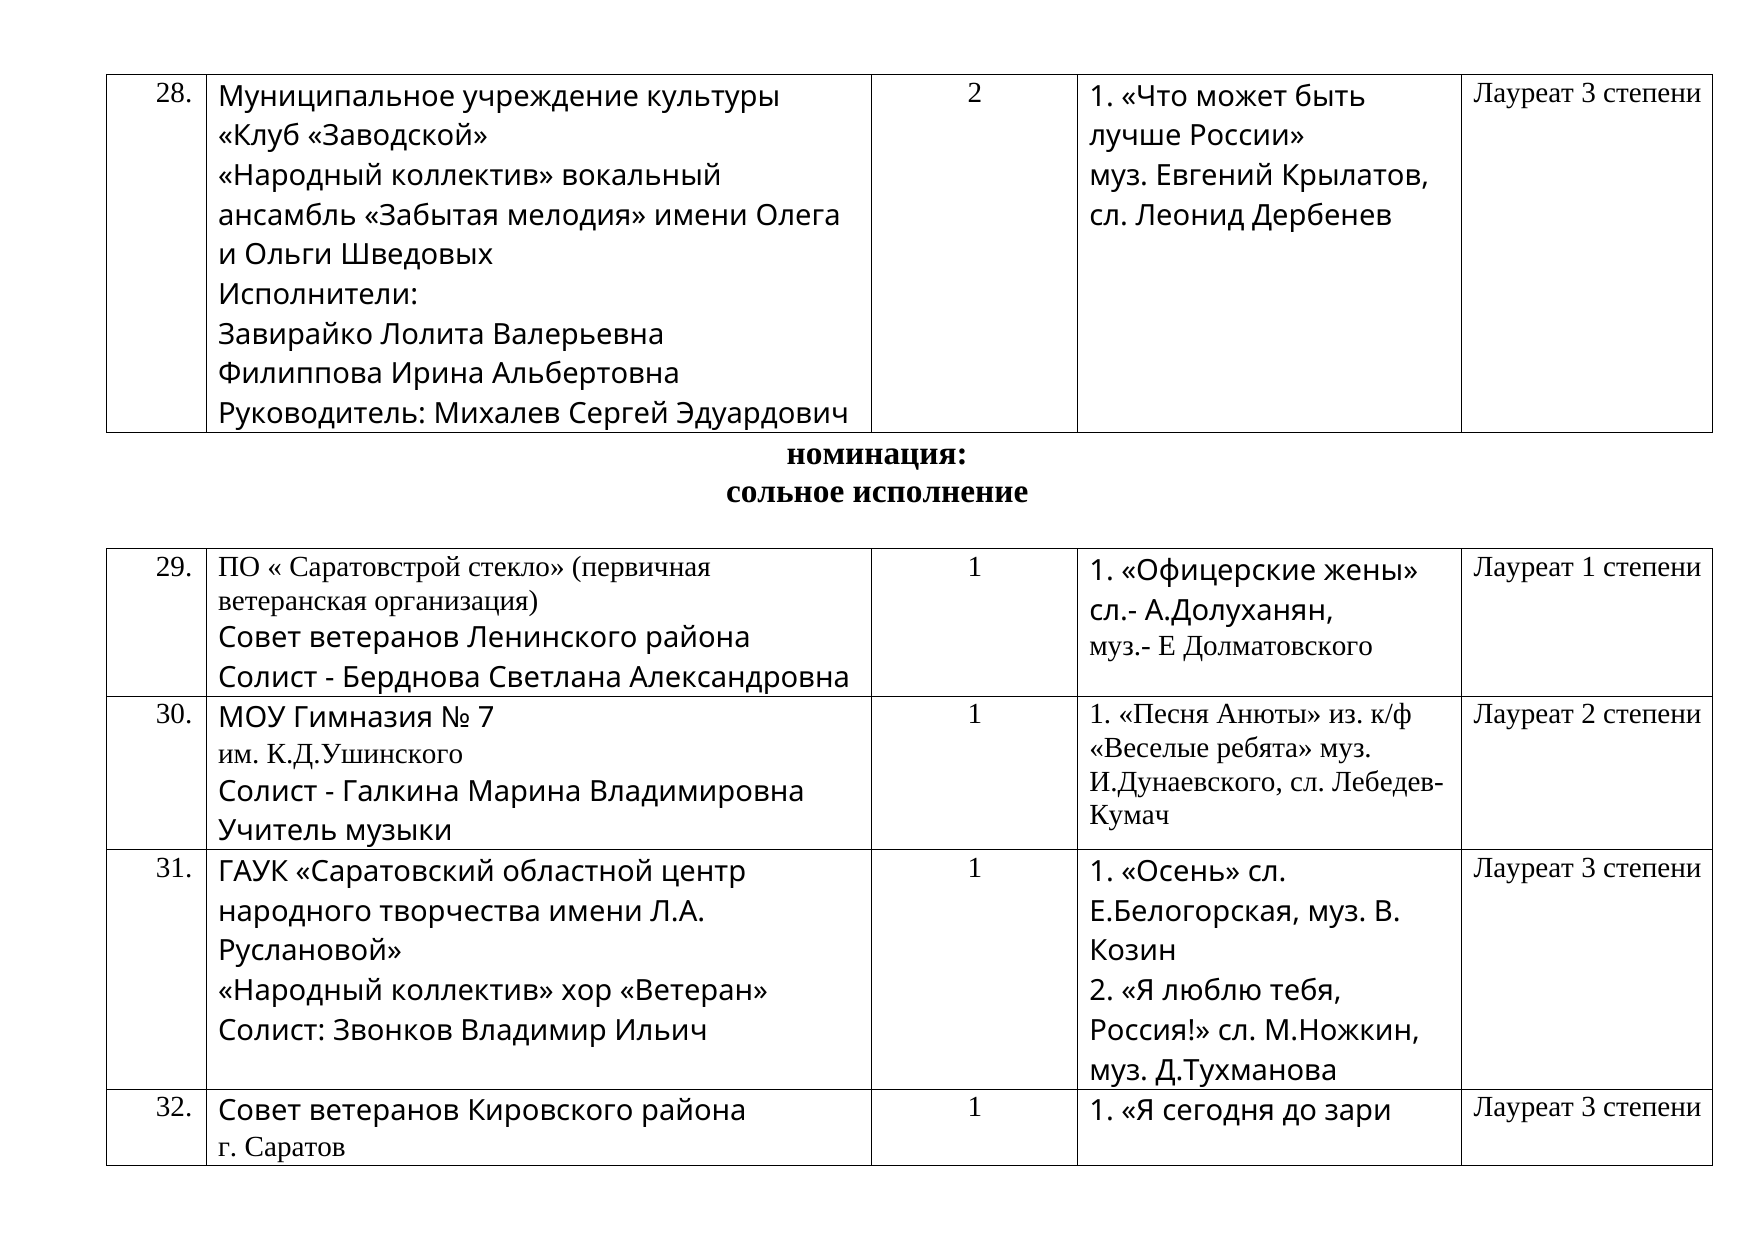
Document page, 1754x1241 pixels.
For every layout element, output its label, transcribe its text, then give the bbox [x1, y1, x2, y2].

table_cell 1. «Осень» сл. Е.Белогорская, муз. В. Козин 2. «Я люблю тебя, Россия!» сл. М.Ножкин, муз. Д.Тухманова [1078, 850, 1461, 1088]
table_header 1. «Офицерские жены» сл.- А.Долуханян, муз.- Е Долматовского [1078, 549, 1461, 696]
table_header 2 [872, 75, 1077, 432]
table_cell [1078, 1090, 1461, 1165]
table_header Муниципальное учреждение культуры «Клуб «Заводской» «Народный коллектив» вокальный ансамбль «Забытая мелодия» имени Олега и Ольги Шведовых Исполнители: Завирайко Лолита Валерьевна Филиппова Ирина Альбертовна Руководитель: Михалев Сергей Эдуардович [207, 75, 871, 432]
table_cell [207, 1090, 871, 1165]
table_cell ГАУК «Саратовский областной центр народного творчества имени Л.А. Руслановой» «Народный коллектив» хор «Ветеран» Солист: Звонков Владимир Ильич [207, 850, 871, 1088]
table_header 1. «Что может быть лучше России» муз. Евгений Крылатов, сл. Леонид Дербенев [1078, 75, 1461, 432]
table_cell МОУ Гимназия № 7 им. К.Д.Ушинского Солист - Галкина Марина Владимировна Учитель музыки [207, 697, 871, 849]
text сольное исполнение [118, 471, 1636, 510]
table_header [107, 75, 206, 432]
table_header Лауреат 1 степени [1462, 549, 1712, 696]
table_cell Лауреат 3 степени [1462, 850, 1712, 1088]
table_cell [107, 850, 206, 1088]
text номинация: [118, 433, 1636, 471]
table_cell [107, 697, 206, 849]
table_header ПО « Саратовстрой стекло» (первичная ветеранская организация) Совет ветеранов Ленинского района Солист - Берднова Светлана Александровна [207, 549, 871, 696]
table_cell 1 [872, 850, 1077, 1088]
table_cell Лауреат 3 степени [1462, 1090, 1712, 1165]
table_cell 1 [872, 697, 1077, 849]
table_header 1 [872, 549, 1077, 696]
table_cell 1 [872, 1090, 1077, 1165]
table_cell [107, 1090, 206, 1165]
table_header [107, 549, 206, 696]
table_header Лауреат 3 степени [1462, 75, 1712, 432]
table_cell Лауреат 2 степени [1462, 697, 1712, 849]
table_cell 1. «Песня Анюты» из. к/ф «Веселые ребята» муз. И.Дунаевского, сл. Лебедев- Кумач [1078, 697, 1461, 849]
